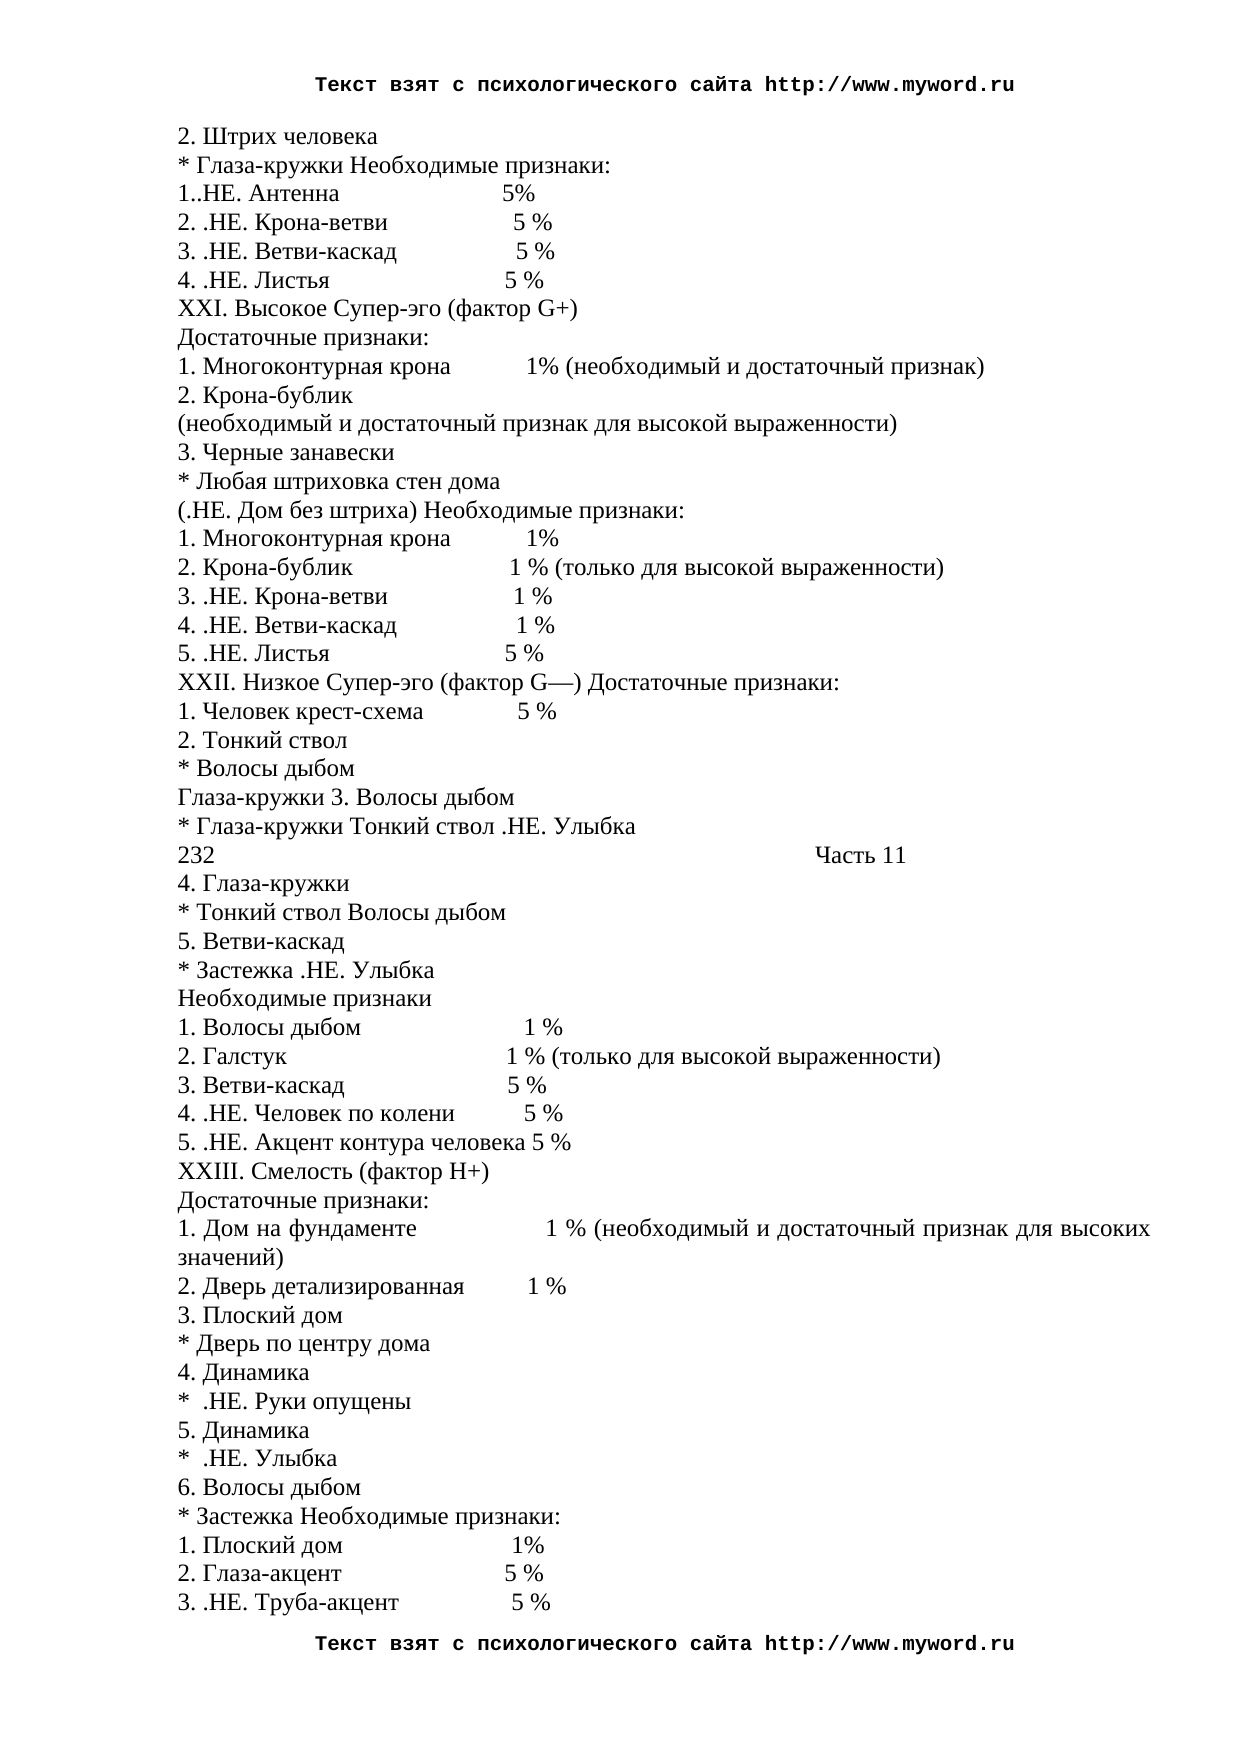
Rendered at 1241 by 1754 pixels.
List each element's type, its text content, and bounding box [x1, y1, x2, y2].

text * Тонкий ствол Волосы дыбом [177, 897, 1152, 926]
text 5. .НЕ. Акцент контура человека 5 % [177, 1127, 1152, 1156]
text 2. Штрих человека [177, 121, 1152, 150]
text 1. Плоский дом 1% [177, 1530, 1152, 1558]
text XXII. Низкое Супер-эго (фактор G—) Достаточные признаки: [177, 667, 1152, 696]
text 1. Волосы дыбом 1 % [177, 1012, 1152, 1041]
text 2. Галстук 1 % (только для высокой выраженности) [177, 1041, 1152, 1070]
text 2. Дверь детализированная 1 % [177, 1271, 1152, 1300]
text * Любая штриховка стен дома [177, 466, 1152, 495]
text 5. .НЕ. Листья 5 % [177, 638, 1152, 667]
text * Глаза-кружки Необходимые признаки: [177, 150, 1152, 178]
text 6. Волосы дыбом [177, 1472, 1152, 1501]
text 4. .НЕ. Ветви-каскад 1 % [177, 610, 1152, 638]
text * .НЕ. Улыбка [177, 1443, 1152, 1472]
text 232 Часть 11 [177, 840, 1152, 868]
text (необходимый и достаточный признак для высокой выраженности) [177, 408, 1152, 437]
text 2. .НЕ. Крона-ветви 5 % [177, 207, 1152, 236]
text 3. Плоский дом [177, 1300, 1152, 1328]
text Необходимые признаки [177, 983, 1152, 1012]
text 1. Многоконтурная крона 1% [177, 523, 1152, 552]
text 4. .НЕ. Листья 5 % [177, 265, 1152, 293]
text XXIII. Смелость (фактор Н+) [177, 1156, 1152, 1185]
text 1. Многоконтурная крона 1% (необходимый и достаточный признак) [177, 351, 1152, 380]
text 3. .НЕ. Труба-акцент 5 % [177, 1587, 1152, 1616]
text * .НЕ. Руки опущены [177, 1386, 1152, 1415]
text 3. .НЕ. Крона-ветви 1 % [177, 581, 1152, 610]
text * Глаза-кружки Тонкий ствол .НЕ. Улыбка [177, 811, 1152, 840]
text (.НЕ. Дом без штриха) Необходимые признаки: [177, 495, 1152, 523]
text 4. .НЕ. Человек по колени 5 % [177, 1098, 1152, 1127]
text Достаточные признаки: [177, 1185, 1152, 1213]
text 3. .НЕ. Ветви-каскад 5 % [177, 236, 1152, 265]
text Глаза-кружки 3. Волосы дыбом [177, 782, 1152, 811]
text 4. Динамика [177, 1357, 1152, 1386]
text 5. Динамика [177, 1415, 1152, 1443]
text 2. Крона-бублик [177, 380, 1152, 408]
text 2. Тонкий ствол [177, 725, 1152, 753]
text * Застежка .НЕ. Улыбка [177, 955, 1152, 983]
text XXI. Высокое Супер-эго (фактор G+) [177, 293, 1152, 322]
text 4. Глаза-кружки [177, 868, 1152, 897]
text 1. Человек крест-схема 5 % [177, 696, 1152, 725]
text 2. Глаза-акцент 5 % [177, 1558, 1152, 1587]
text * Застежка Необходимые признаки: [177, 1501, 1152, 1530]
text 2. Крона-бублик 1 % (только для высокой выраженности) [177, 552, 1152, 581]
text 1. Дом на фундаменте 1 % (необходимый и достаточный признак для высоких значений) [177, 1213, 1152, 1271]
text Достаточные признаки: [177, 322, 1152, 351]
text 5. Ветви-каскад [177, 926, 1152, 955]
text * Дверь по центру дома [177, 1328, 1152, 1357]
text 3. Черные занавески [177, 437, 1152, 466]
text 1..НЕ. Антенна 5% [177, 178, 1152, 207]
text * Волосы дыбом [177, 753, 1152, 782]
text 3. Ветви-каскад 5 % [177, 1070, 1152, 1098]
